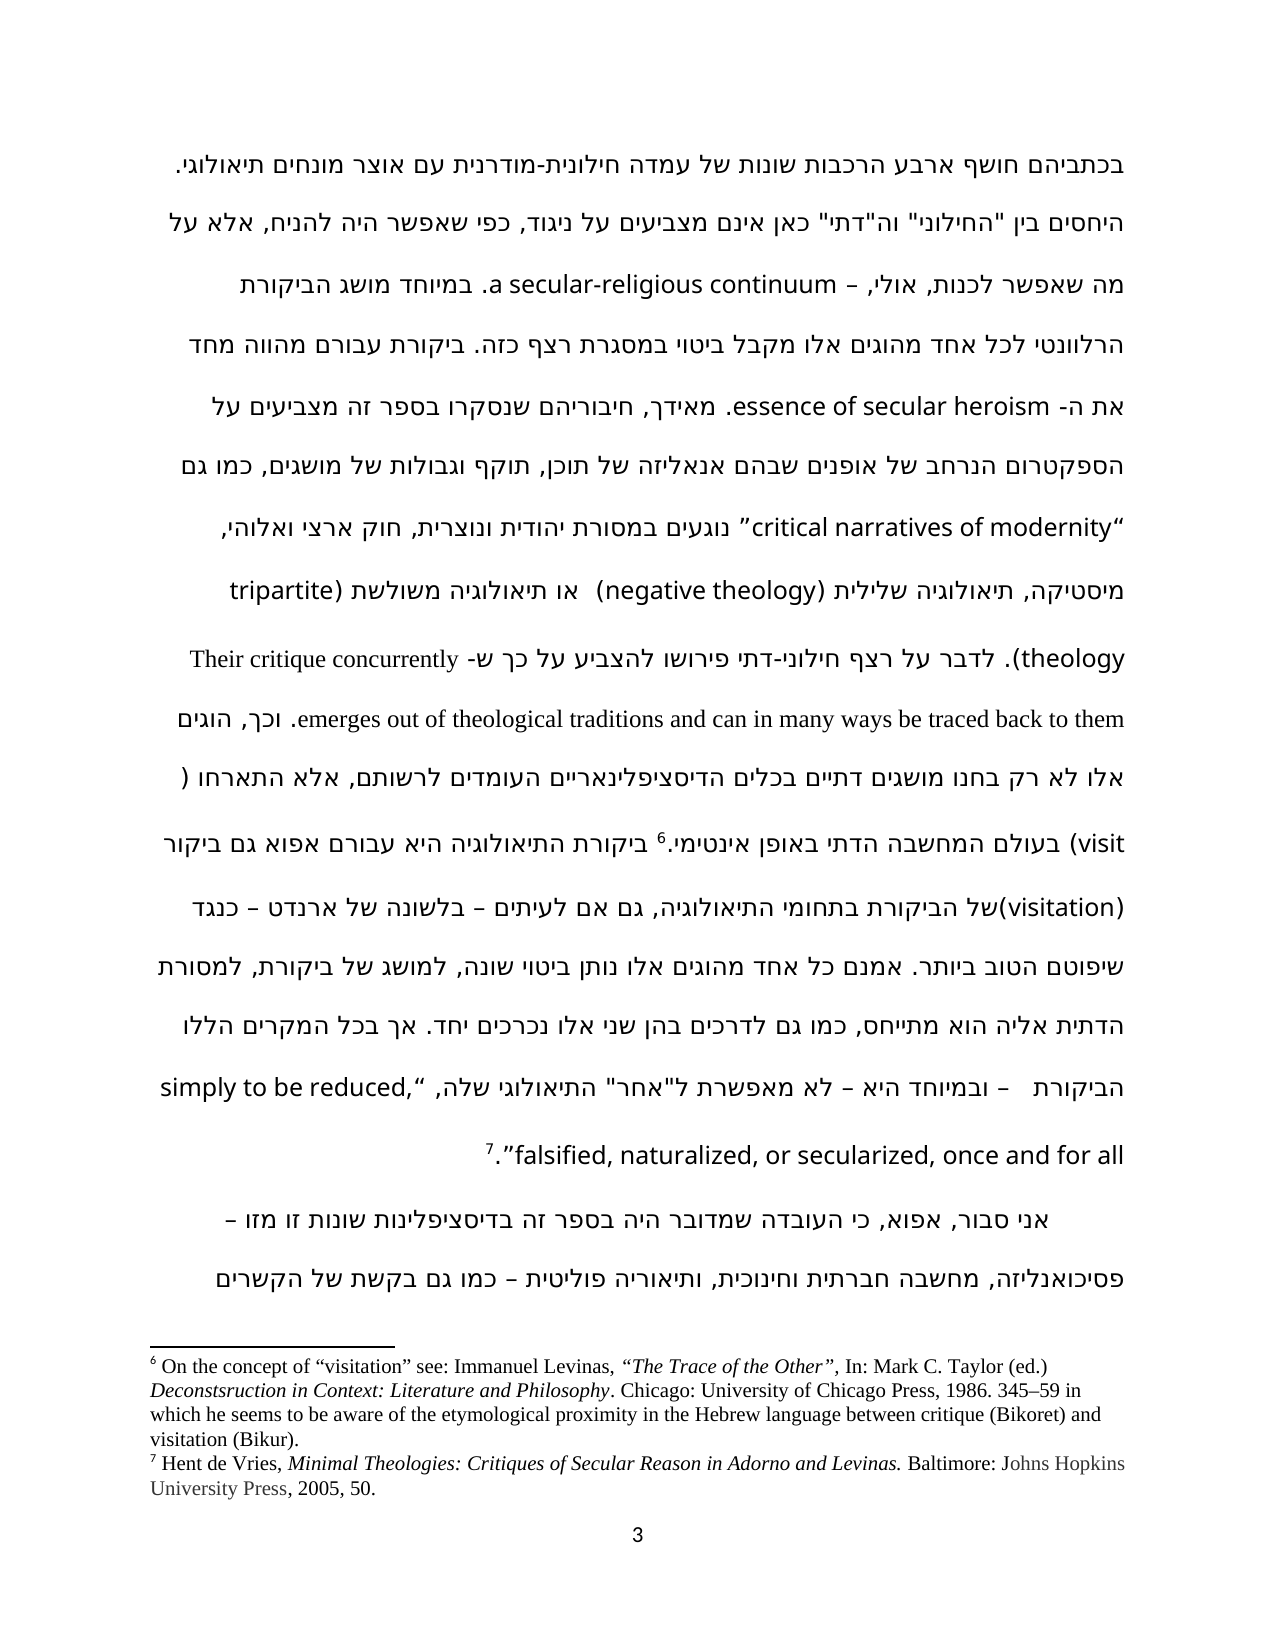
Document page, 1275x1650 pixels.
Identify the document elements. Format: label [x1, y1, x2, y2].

text [150, 150, 1125, 1171]
text [150, 1205, 1125, 1293]
